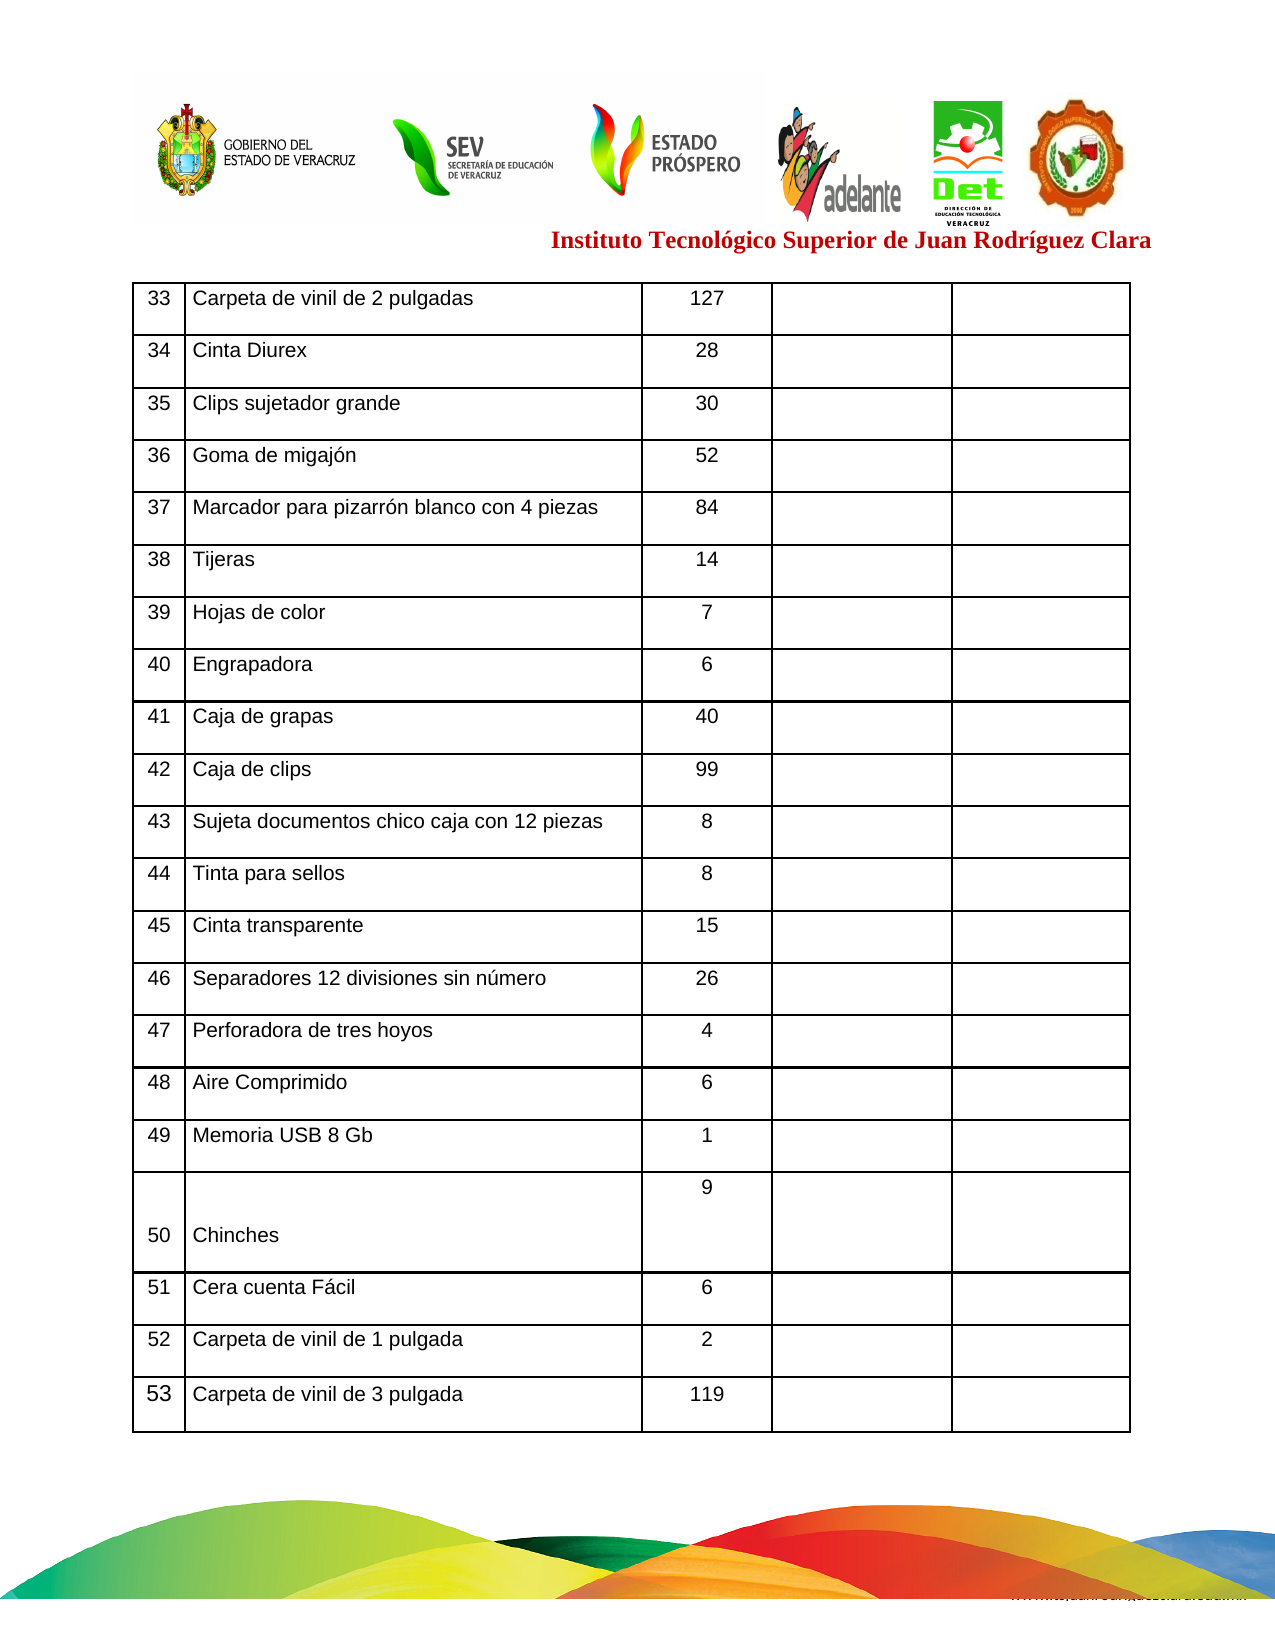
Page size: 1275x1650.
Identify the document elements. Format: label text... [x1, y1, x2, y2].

table_cell Memoria USB 8 Gb [186, 1121, 641, 1171]
table_cell 44 [134, 859, 184, 909]
table_cell [773, 1378, 951, 1431]
table_cell Aire Comprimido [186, 1069, 641, 1119]
table_cell [773, 650, 951, 700]
table_cell Cera cuenta Fácil [186, 1274, 641, 1324]
table_cell [773, 336, 951, 387]
table_cell [773, 389, 951, 439]
picture [933, 101, 1003, 226]
table_cell Marcador para pizarrón blanco con 4 piezas [186, 493, 641, 543]
table_cell 37 [134, 493, 184, 543]
table_cell [773, 284, 951, 334]
table_cell Sujeta documentos chico caja con 12 piezas [186, 807, 641, 857]
table_cell [953, 546, 1129, 596]
table_cell 35 [134, 389, 184, 439]
table_cell Caja de grapas [186, 703, 641, 753]
table_cell 8 [643, 859, 771, 909]
table_cell [953, 598, 1129, 648]
table_cell 40 [643, 703, 771, 753]
table_cell [953, 859, 1129, 909]
picture [0, 1495, 1275, 1599]
table_cell 33 [134, 284, 184, 334]
table_cell 14 [643, 546, 771, 596]
table_cell [773, 755, 951, 805]
table_cell 4 [643, 1016, 771, 1066]
table_cell Clips sujetador grande [186, 389, 641, 439]
table_cell 8 [643, 807, 771, 857]
table_cell 127 [643, 284, 771, 334]
table_cell [773, 859, 951, 909]
table_cell Carpeta de vinil de 2 pulgadas [186, 284, 641, 334]
table_cell 2 [643, 1326, 771, 1376]
picture [1023, 92, 1130, 226]
table_cell 1 [643, 1121, 771, 1171]
table_cell 15 [643, 912, 771, 962]
table_cell [953, 389, 1129, 439]
table_cell 36 [134, 441, 184, 491]
table_cell [953, 703, 1129, 753]
table_cell 53 [134, 1378, 184, 1431]
table_cell [953, 650, 1129, 700]
table_cell 99 [643, 755, 771, 805]
table_cell 45 [134, 912, 184, 962]
table_cell [953, 1121, 1129, 1171]
table_cell 30 [643, 389, 771, 439]
table_cell 49 [134, 1121, 184, 1171]
table_cell [953, 1069, 1129, 1119]
table_cell 48 [134, 1069, 184, 1119]
table_cell Perforadora de tres hoyos [186, 1016, 641, 1066]
table_cell 46 [134, 964, 184, 1014]
table_cell [773, 1121, 951, 1171]
table_cell [953, 284, 1129, 334]
table_cell [953, 493, 1129, 543]
table_cell [953, 1173, 1129, 1271]
table_cell 6 [643, 1274, 771, 1324]
picture [132, 73, 765, 226]
table_cell 41 [134, 703, 184, 753]
table_cell [773, 964, 951, 1014]
table_cell [773, 703, 951, 753]
table_cell 9 [643, 1173, 771, 1271]
table_cell 7 [643, 598, 771, 648]
table_cell 50 [134, 1173, 184, 1271]
table_cell 52 [643, 441, 771, 491]
table_cell 47 [134, 1016, 184, 1066]
table_cell [773, 807, 951, 857]
table_cell [953, 441, 1129, 491]
table_cell [953, 336, 1129, 387]
table_cell [953, 964, 1129, 1014]
table_cell Hojas de color [186, 598, 641, 648]
table_cell 34 [134, 336, 184, 387]
table_cell 43 [134, 807, 184, 857]
table_cell [953, 755, 1129, 805]
table_cell 28 [643, 336, 771, 387]
table_cell [953, 1326, 1129, 1376]
table_cell Goma de migajón [186, 441, 641, 491]
table_cell [773, 493, 951, 543]
table_cell [953, 1274, 1129, 1324]
table_cell Carpeta de vinil de 1 pulgada [186, 1326, 641, 1376]
table_cell [773, 1274, 951, 1324]
table_cell [953, 1378, 1129, 1431]
table_cell 26 [643, 964, 771, 1014]
table_cell [773, 1016, 951, 1066]
table_cell Caja de clips [186, 755, 641, 805]
table_cell [773, 441, 951, 491]
table_cell Separadores 12 divisiones sin número [186, 964, 641, 1014]
table_cell 84 [643, 493, 771, 543]
table_cell Tinta para sellos [186, 859, 641, 909]
table_cell [953, 912, 1129, 962]
table_cell [953, 1016, 1129, 1066]
table_cell Chinches [186, 1173, 641, 1271]
table_cell Tijeras [186, 546, 641, 596]
table_cell 42 [134, 755, 184, 805]
table_cell [953, 807, 1129, 857]
table_cell Engrapadora [186, 650, 641, 700]
table_cell Cinta Diurex [186, 336, 641, 387]
table_cell [773, 1326, 951, 1376]
table_cell 6 [643, 1069, 771, 1119]
table_cell 6 [643, 650, 771, 700]
picture [774, 105, 903, 226]
table_cell Carpeta de vinil de 3 pulgada [186, 1378, 641, 1431]
table_cell 39 [134, 598, 184, 648]
table_cell 40 [134, 650, 184, 700]
table_cell Cinta transparente [186, 912, 641, 962]
table_cell [773, 912, 951, 962]
table_cell [773, 1173, 951, 1271]
table_cell [773, 598, 951, 648]
table_cell [773, 1069, 951, 1119]
table_cell 38 [134, 546, 184, 596]
table_cell 119 [643, 1378, 771, 1431]
table_cell 51 [134, 1274, 184, 1324]
table_cell 52 [134, 1326, 184, 1376]
table_cell [773, 546, 951, 596]
